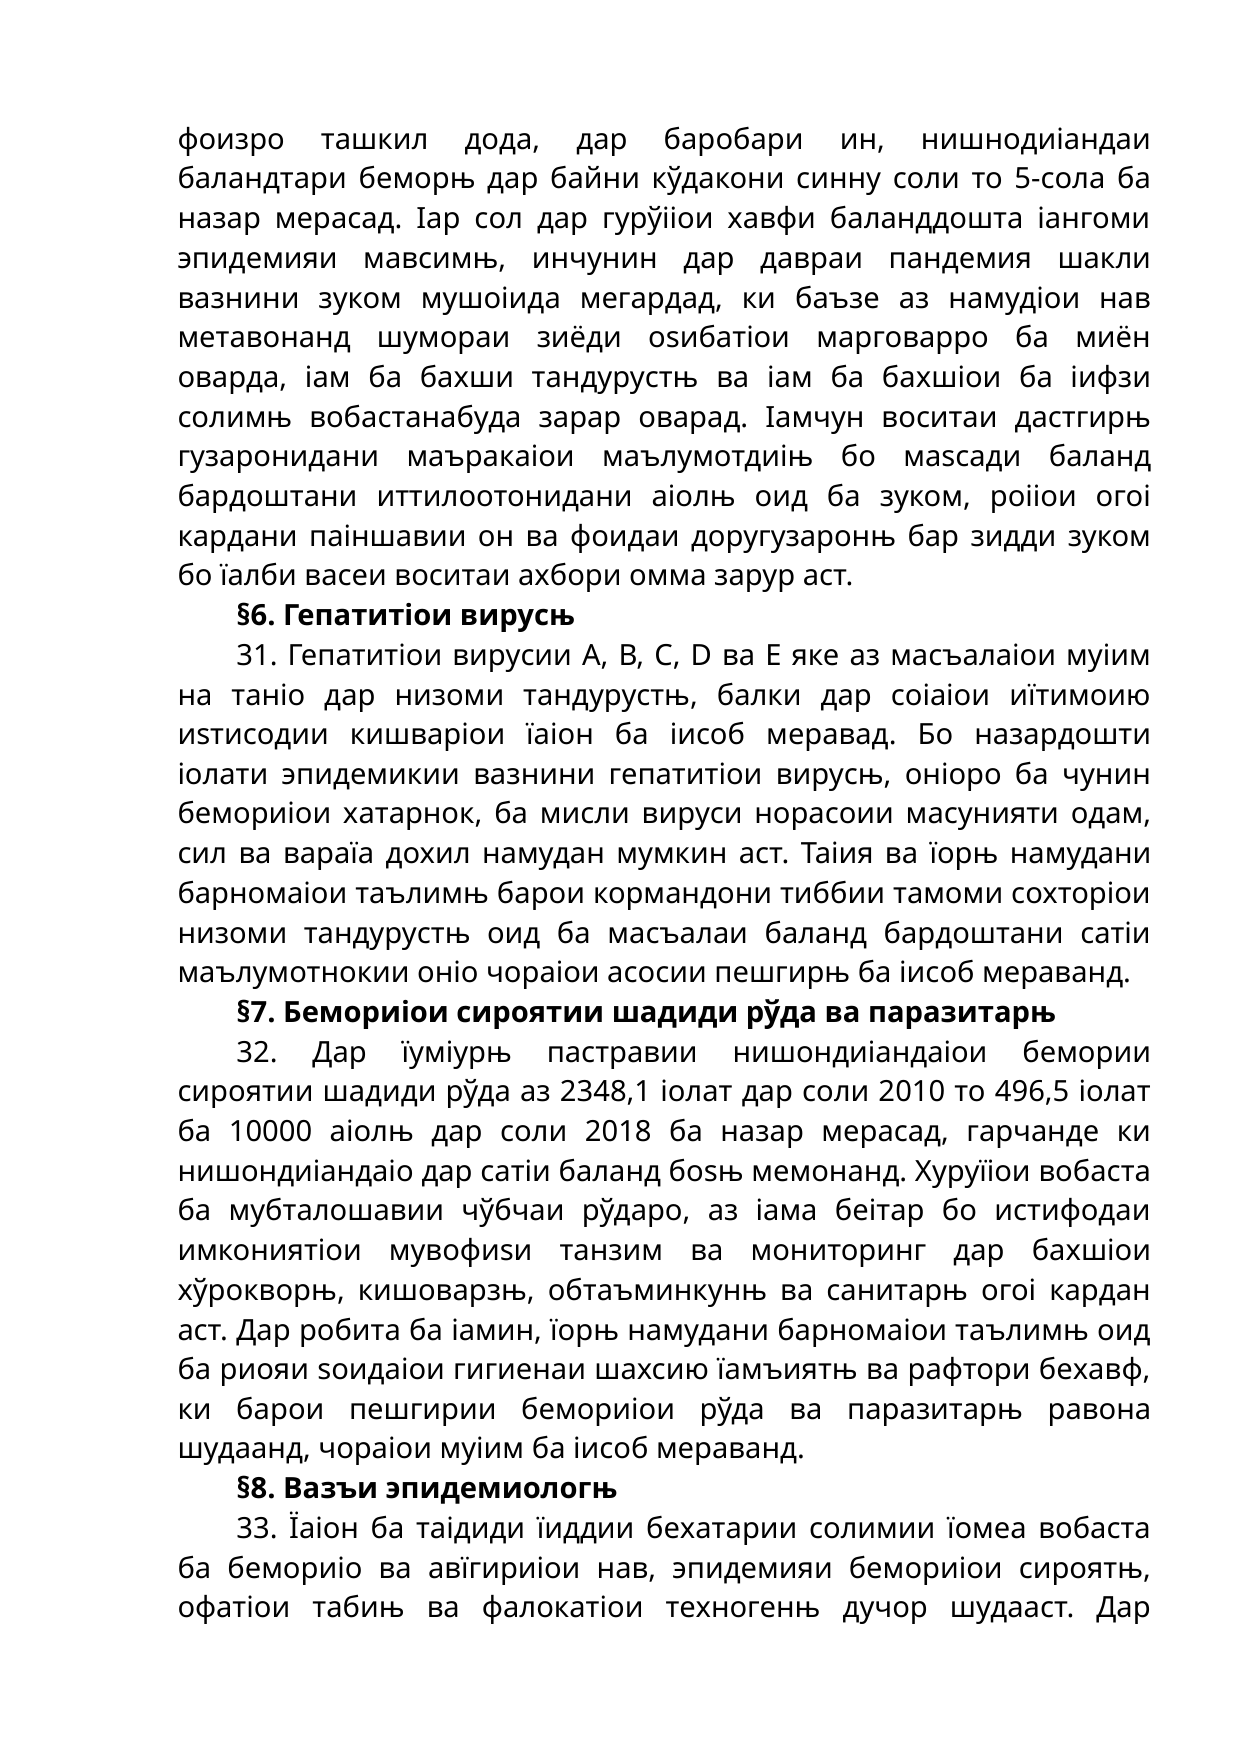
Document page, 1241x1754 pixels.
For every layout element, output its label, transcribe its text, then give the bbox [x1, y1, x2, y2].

text §6. Гепатитіои вирусњ [177, 594, 1152, 634]
text §7. Бемориіои сироятии шадиди рўда ва паразитарњ [177, 991, 1152, 1031]
text 31. Гепатитіои вирусии А, В, С, D ва E яке аз масъалаіои муіим на таніо дар низоми тандурустњ, балки дар соіаіои иїтимоию иѕтисодии кишваріои їаіон ба іисоб меравад. Бо назардошти іолати эпидемикии вазнини гепатитіои вирусњ, оніоро ба чунин бемориіои хатарнок, ба мисли вируси норасоии масунияти одам, сил ва вараїа дохил намудан мумкин аст. Таіия ва їорњ намудани барномаіои таълимњ барои кормандони тиббии тамоми сохторіои низоми тандурустњ оид ба масъалаи баланд бардоштани сатіи маълумотнокии оніо чораіои асосии пешгирњ ба іисоб мераванд. [177, 634, 1152, 991]
text §8. Вазъи эпидемиологњ [177, 1467, 1152, 1507]
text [177, 118, 1152, 594]
text 32. Дар їуміурњ пастравии нишондиіандаіои бемории сироятии шадиди рўда аз 2348,1 іолат дар соли 2010 то 496,5 іолат ба 10000 аіолњ дар соли 2018 ба назар мерасад, гарчанде ки нишондиіандаіо дар сатіи баланд боѕњ мемонанд. Хуруїіои вобаста ба мубталошавии чўбчаи рўдаро, аз іама беітар бо истифодаи имкониятіои мувофиѕи танзим ва мониторинг дар бахшіои хўрокворњ, кишоварзњ, обтаъминкунњ ва санитарњ огоі кардан аст. Дар робита ба іамин, їорњ намудани барномаіои таълимњ оид ба риояи ѕоидаіои гигиенаи шахсию їамъиятњ ва рафтори бехавф, ки барои пешгирии бемориіои рўда ва паразитарњ равона шудаанд, чораіои муіим ба іисоб мераванд. [177, 1031, 1152, 1467]
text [177, 1507, 1152, 1626]
